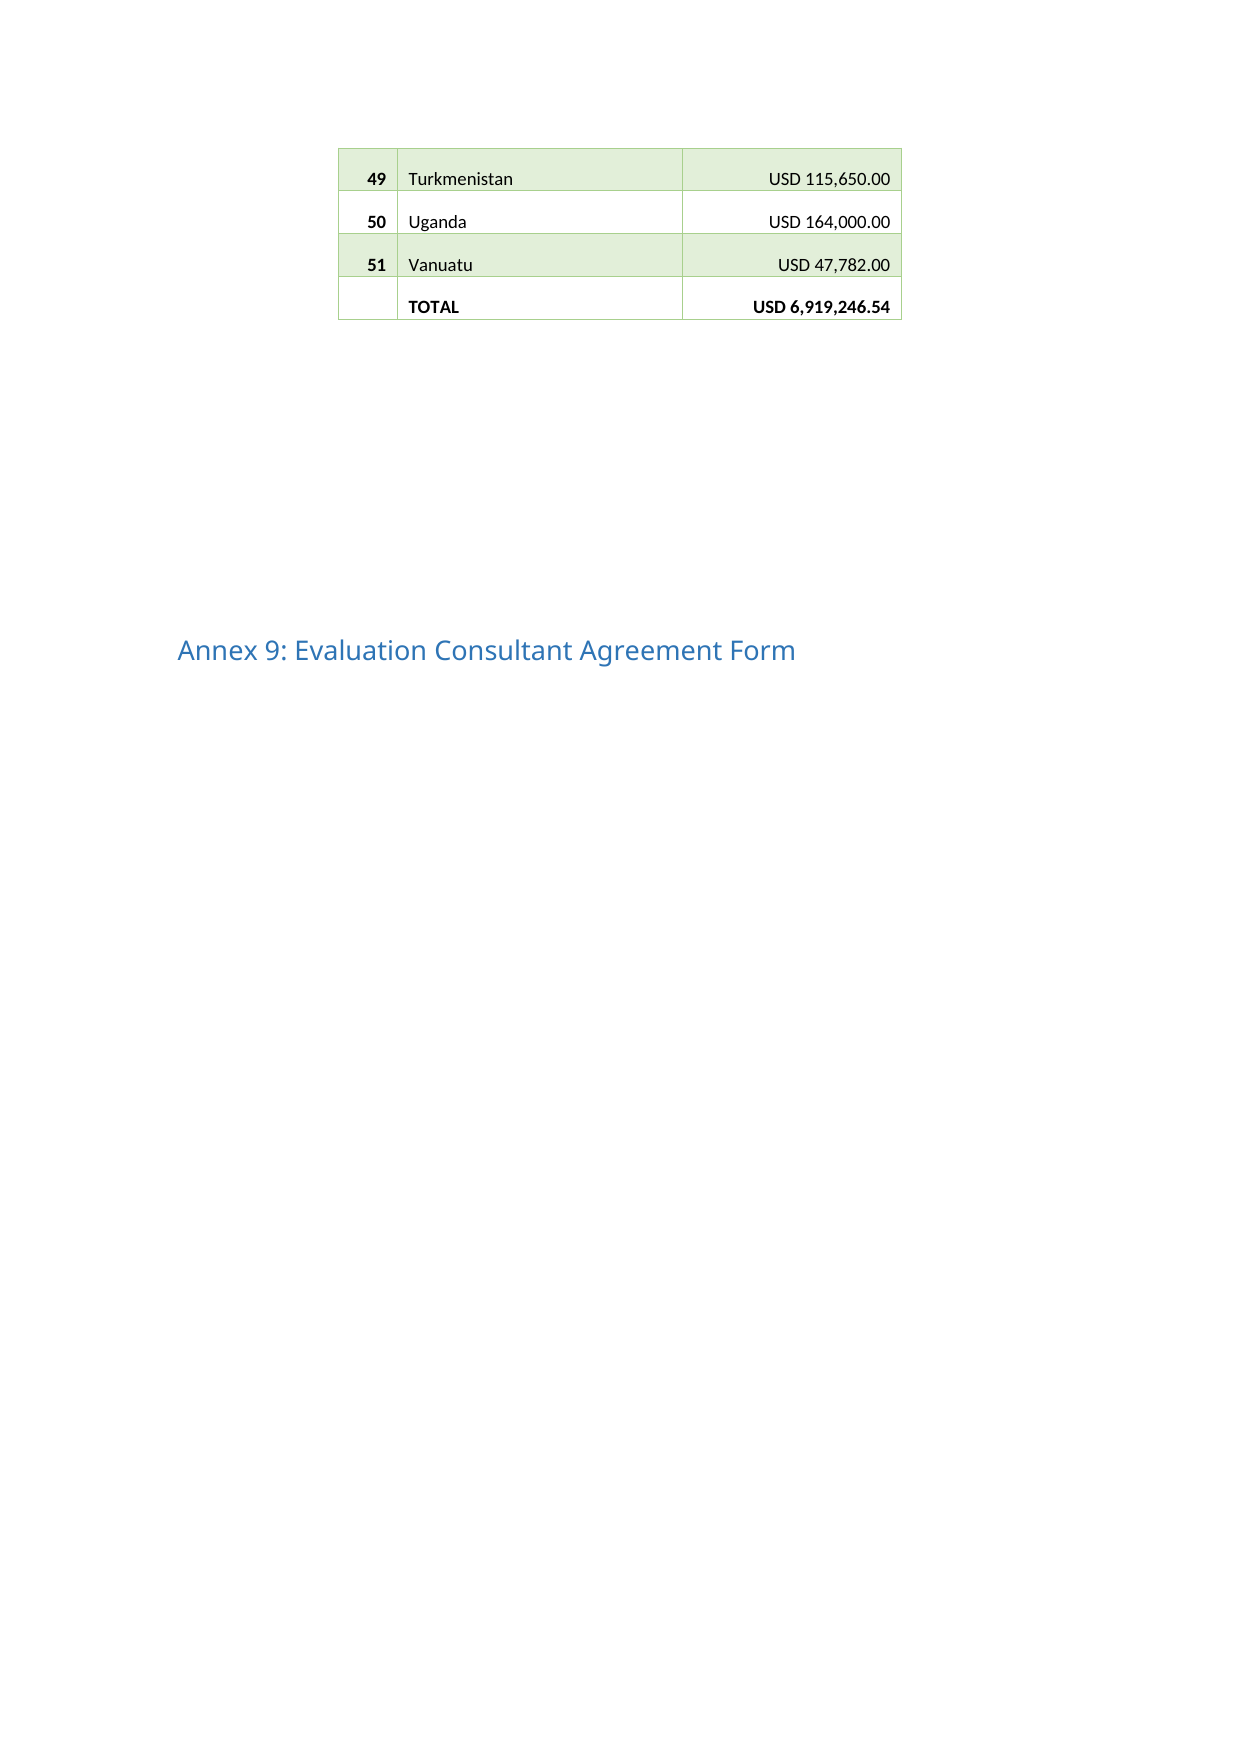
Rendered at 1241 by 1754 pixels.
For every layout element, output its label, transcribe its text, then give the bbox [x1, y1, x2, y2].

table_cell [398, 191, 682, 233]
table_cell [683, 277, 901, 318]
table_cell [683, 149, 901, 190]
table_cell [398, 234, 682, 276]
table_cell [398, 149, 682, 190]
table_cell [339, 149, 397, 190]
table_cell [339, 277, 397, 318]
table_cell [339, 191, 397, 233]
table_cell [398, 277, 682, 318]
subtitle Annex 9: Evaluation Consultant Agreement Form [177, 632, 1063, 669]
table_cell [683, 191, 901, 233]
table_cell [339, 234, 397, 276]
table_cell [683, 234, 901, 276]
